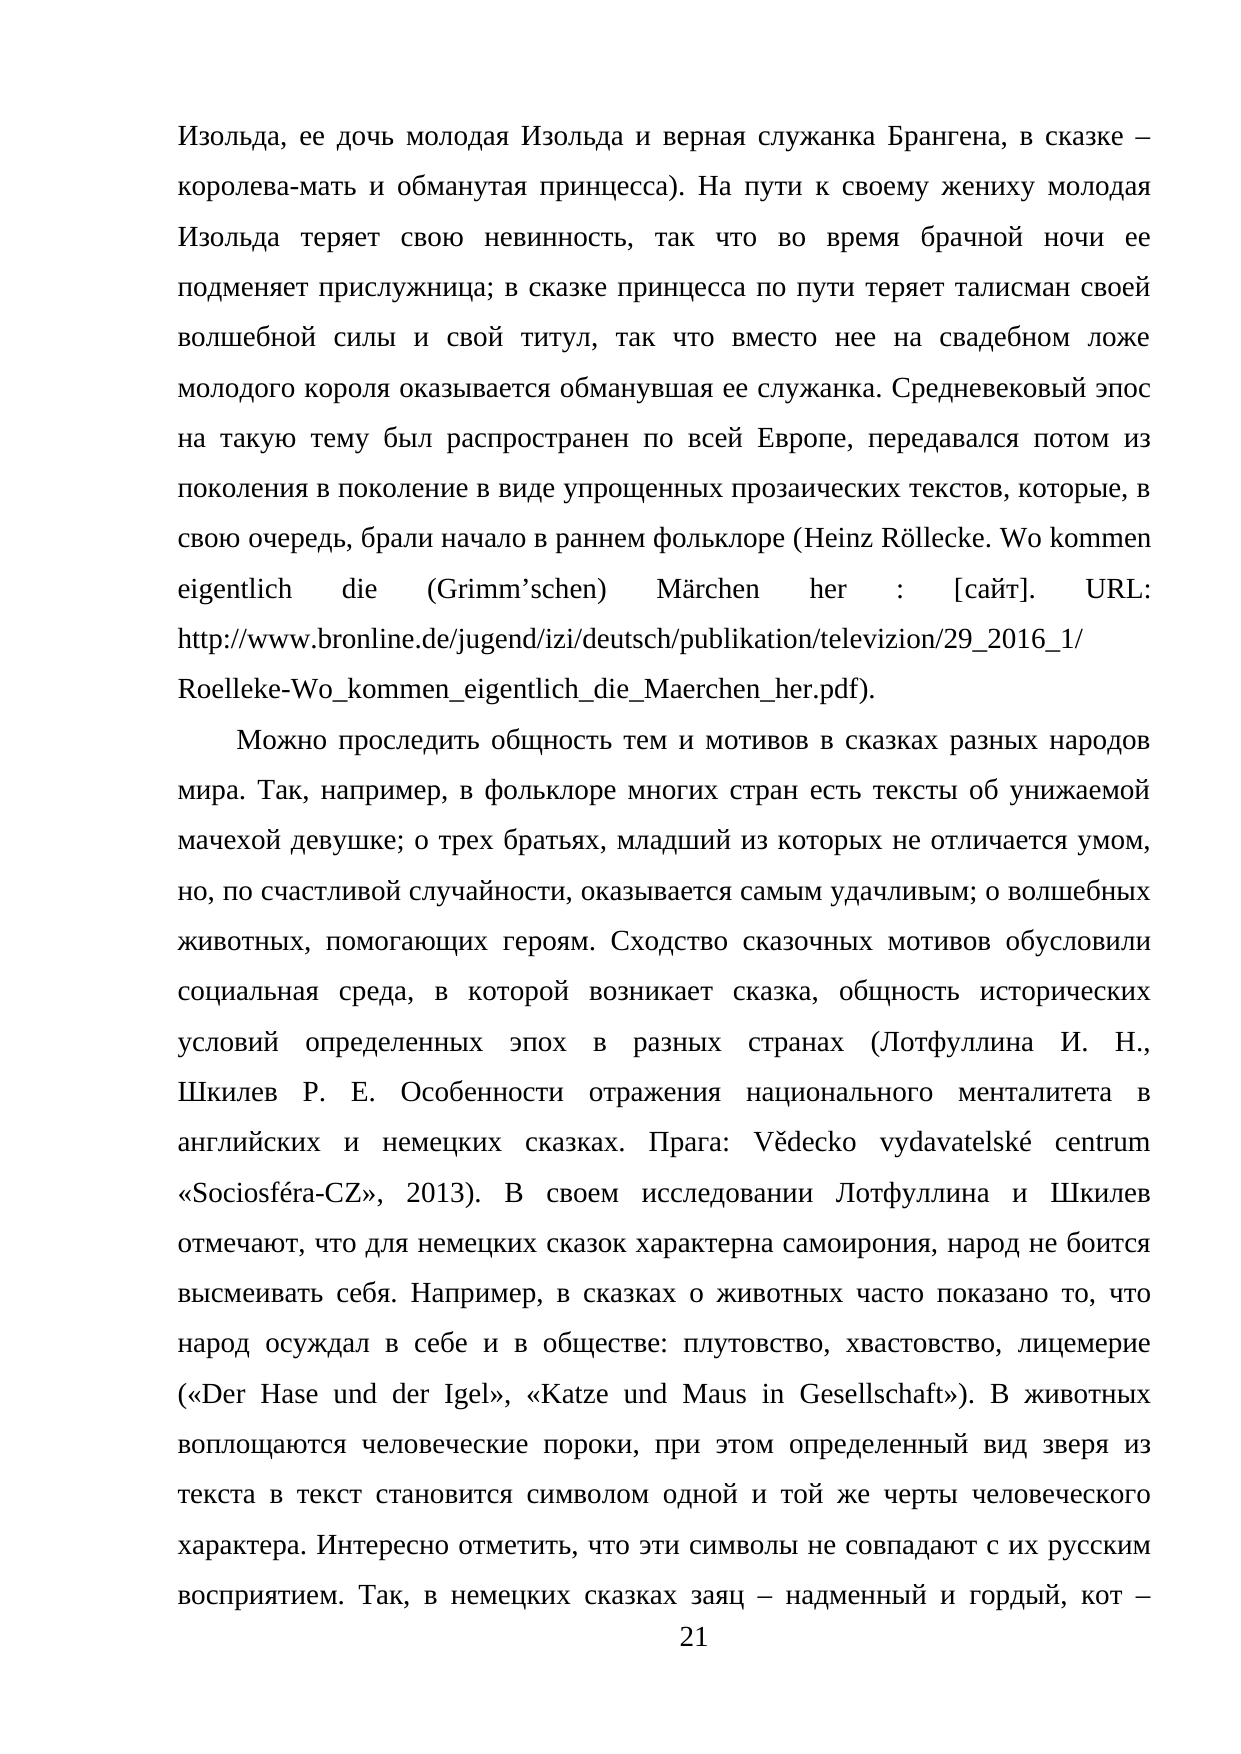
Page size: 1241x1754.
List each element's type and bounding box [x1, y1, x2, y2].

text [177, 722, 1152, 1611]
text [177, 118, 1152, 705]
